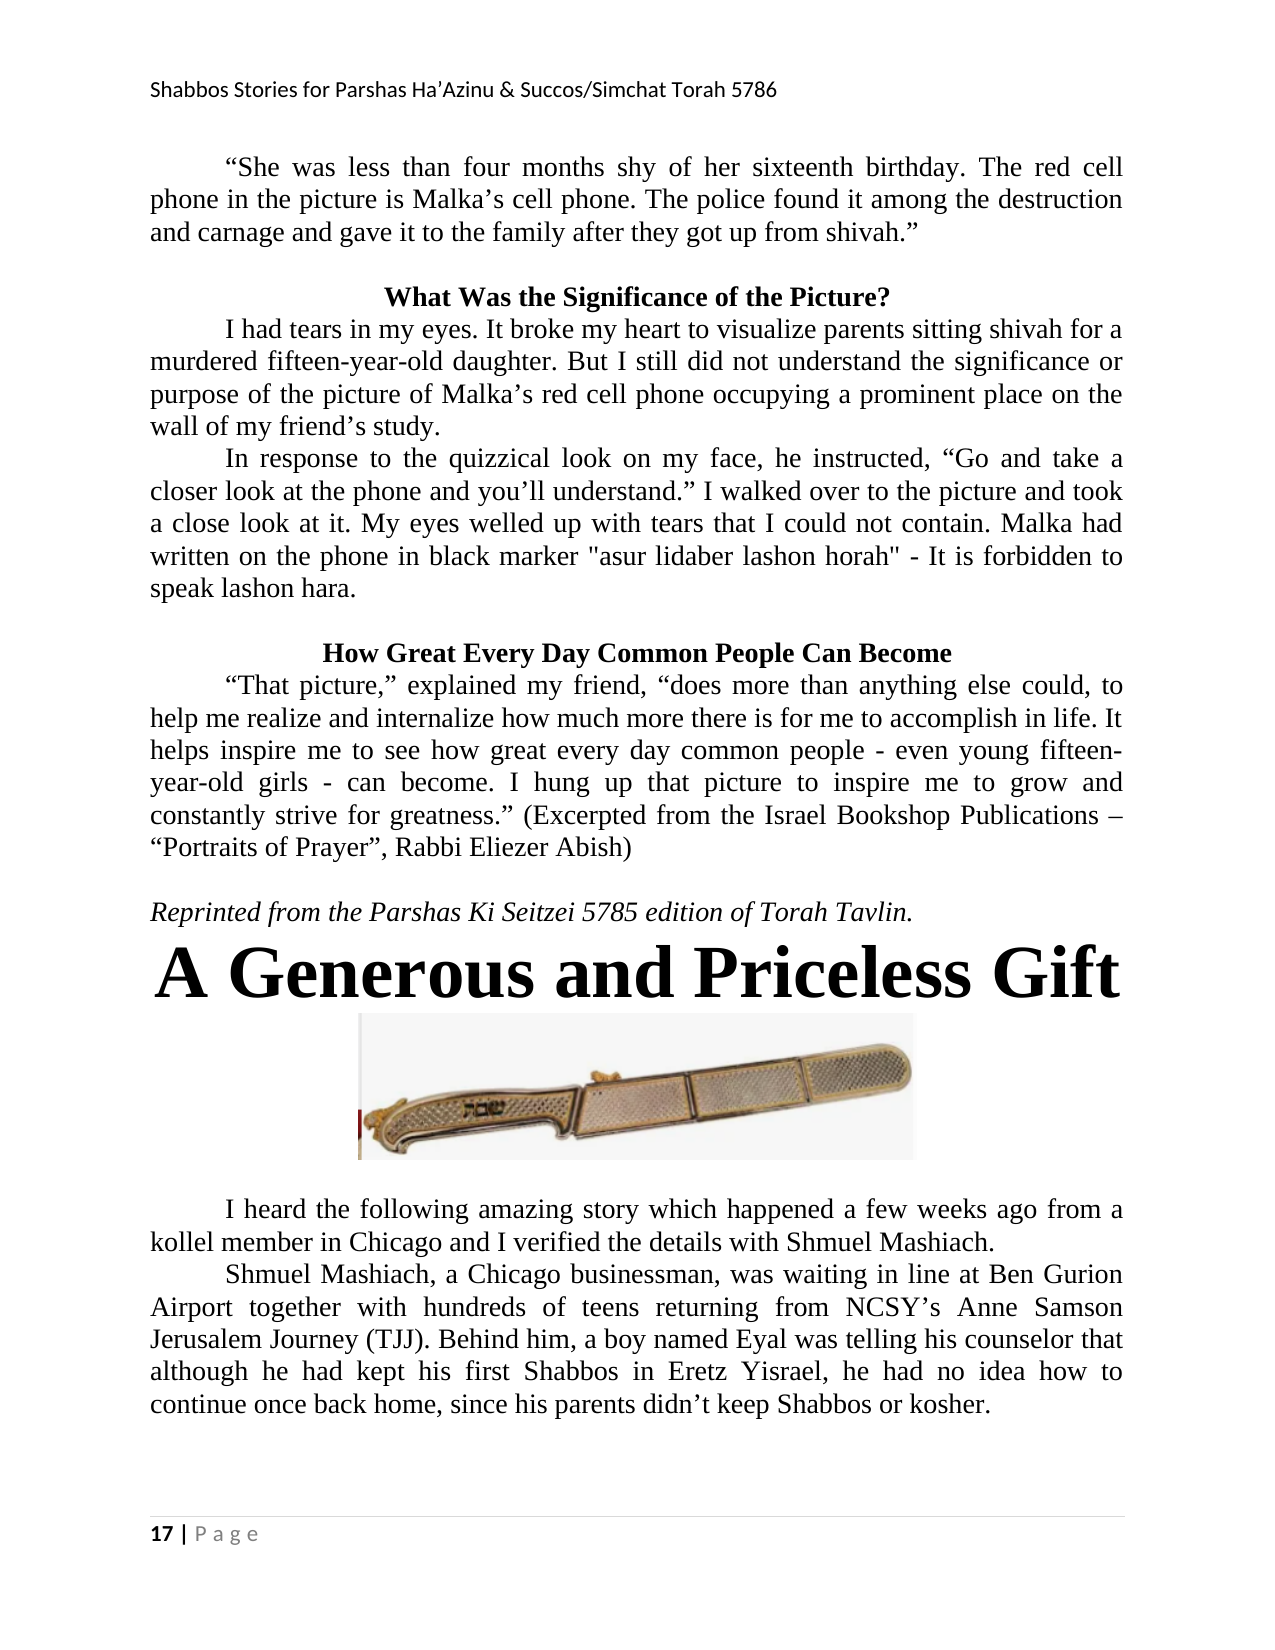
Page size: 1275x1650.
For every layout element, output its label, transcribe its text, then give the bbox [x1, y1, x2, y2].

text “That picture,” explained my friend, “does more than anything else could, to help me realize and internalize how much more there is for me to accomplish in life. It helps inspire me to see how great every day common people - even young fifteen-year-old girls - can become. I hung up that picture to inspire me to grow and constantly strive for greatness.” (Excerpted from the Israel Bookshop Publications – “Portraits of Prayer”, Rabbi Eliezer Abish) [150, 668, 1125, 863]
text I had tears in my eyes. It broke my heart to visualize parents sitting shivah for a murdered fifteen-year-old daughter. But I still did not understand the significance or purpose of the picture of Malka’s red cell phone occupying a prominent place on the wall of my friend’s study. [150, 312, 1125, 442]
text In response to the quizzical look on my face, he instructed, “Go and take a closer look at the phone and you’ll understand.” I walked over to the picture and took a close look at it. My eyes welled up with tears that I could not contain. Malka had written on the phone in black marker "asur lidaber lashon horah" - It is forbidden to speak lashon hara. [150, 442, 1125, 603]
text “She was less than four months shy of her sixteenth birthday. The red cell phone in the picture is Malka’s cell phone. The police found it among the destruction and carnage and gave it to the family after they got up from shivah.” [150, 150, 1125, 247]
text I heard the following amazing story which happened a few weeks ago from a kollel member in Chicago and I verified the details with Shmuel Mashiach. [150, 1192, 1125, 1257]
text Shmuel Mashiach, a Chicago businessman, was waiting in line at Ben Gurion Airport together with hundreds of teens returning from NCSY’s Anne Samson Jerusalem Journey (TJJ). Behind him, a boy named Eyal was telling his counselor that although he had kept his first Shabbos in Eretz Yisrael, he had no idea how to continue once back home, since his parents didn’t keep Shabbos or kosher. [150, 1257, 1125, 1419]
picture [358, 1013, 917, 1160]
text A Generous and Priceless Gift [150, 927, 1125, 1014]
text What Was the Significance of the Picture? [150, 279, 1125, 312]
text Reprinted from the Parshas Ki Seitzei 5785 edition of Torah Tavlin. [150, 895, 1125, 927]
text How Great Every Day Common People Can Become [150, 636, 1125, 668]
